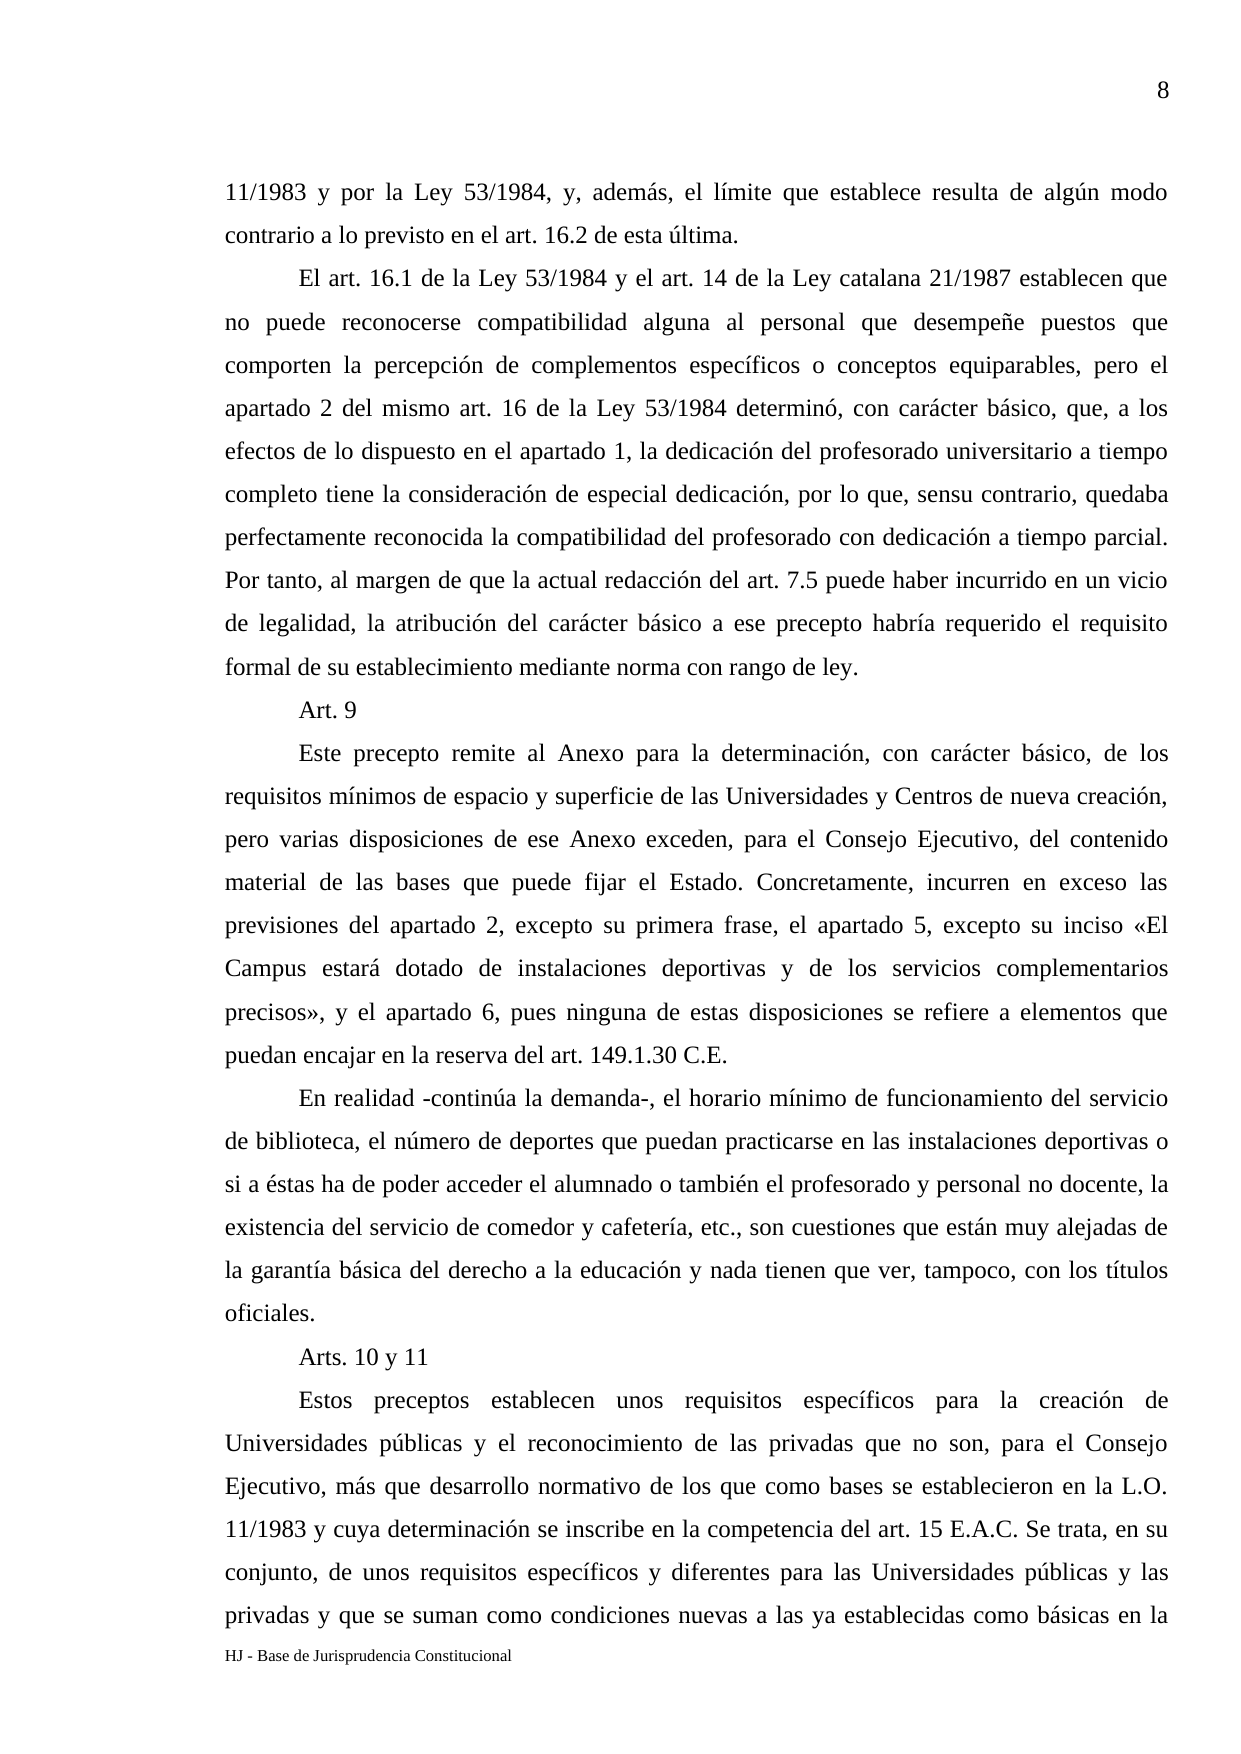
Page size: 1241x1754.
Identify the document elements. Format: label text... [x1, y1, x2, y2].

text Arts. 10 y 11 [224, 1342, 1169, 1370]
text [224, 1385, 1169, 1629]
text En realidad -continúa la demanda-, el horario mínimo de funcionamiento del servicio de biblioteca, el número de deportes que puedan practicarse en las instalaciones deportivas o si a éstas ha de poder acceder el alumnado o también el profesorado y personal no docente, la existencia del servicio de comedor y cafetería, etc., son cuestiones que están muy alejadas de la garantía básica del derecho a la educación y nada tienen que ver, tampoco, con los títulos oficiales. [224, 1083, 1169, 1327]
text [224, 177, 1169, 249]
text Este precepto remite al Anexo para la determinación, con carácter básico, de los requisitos mínimos de espacio y superficie de las Universidades y Centros de nueva creación, pero varias disposiciones de ese Anexo exceden, para el Consejo Ejecutivo, del contenido material de las bases que puede fijar el Estado. Concretamente, incurren en exceso las previsiones del apartado 2, excepto su primera frase, el apartado 5, excepto su inciso «El Campus estará dotado de instalaciones deportivas y de los servicios complementarios precisos», y el apartado 6, pues ninguna de estas disposiciones se refiere a elementos que puedan encajar en la reserva del art. 149.1.30 C.E. [224, 738, 1169, 1068]
text Art. 9 [224, 695, 1169, 723]
text El art. 16.1 de la Ley 53/1984 y el art. 14 de la Ley catalana 21/1987 establecen que no puede reconocerse compatibilidad alguna al personal que desempeñe puestos que comporten la percepción de complementos específicos o conceptos equiparables, pero el apartado 2 del mismo art. 16 de la Ley 53/1984 determinó, con carácter básico, que, a los efectos de lo dispuesto en el apartado 1, la dedicación del profesorado universitario a tiempo completo tiene la consideración de especial dedicación, por lo que, sensu contrario, quedaba perfectamente reconocida la compatibilidad del profesorado con dedicación a tiempo parcial. Por tanto, al margen de que la actual redacción del art. 7.5 puede haber incurrido en un vicio de legalidad, la atribución del carácter básico a ese precepto habría requerido el requisito formal de su establecimiento mediante norma con rango de ley. [224, 263, 1169, 680]
